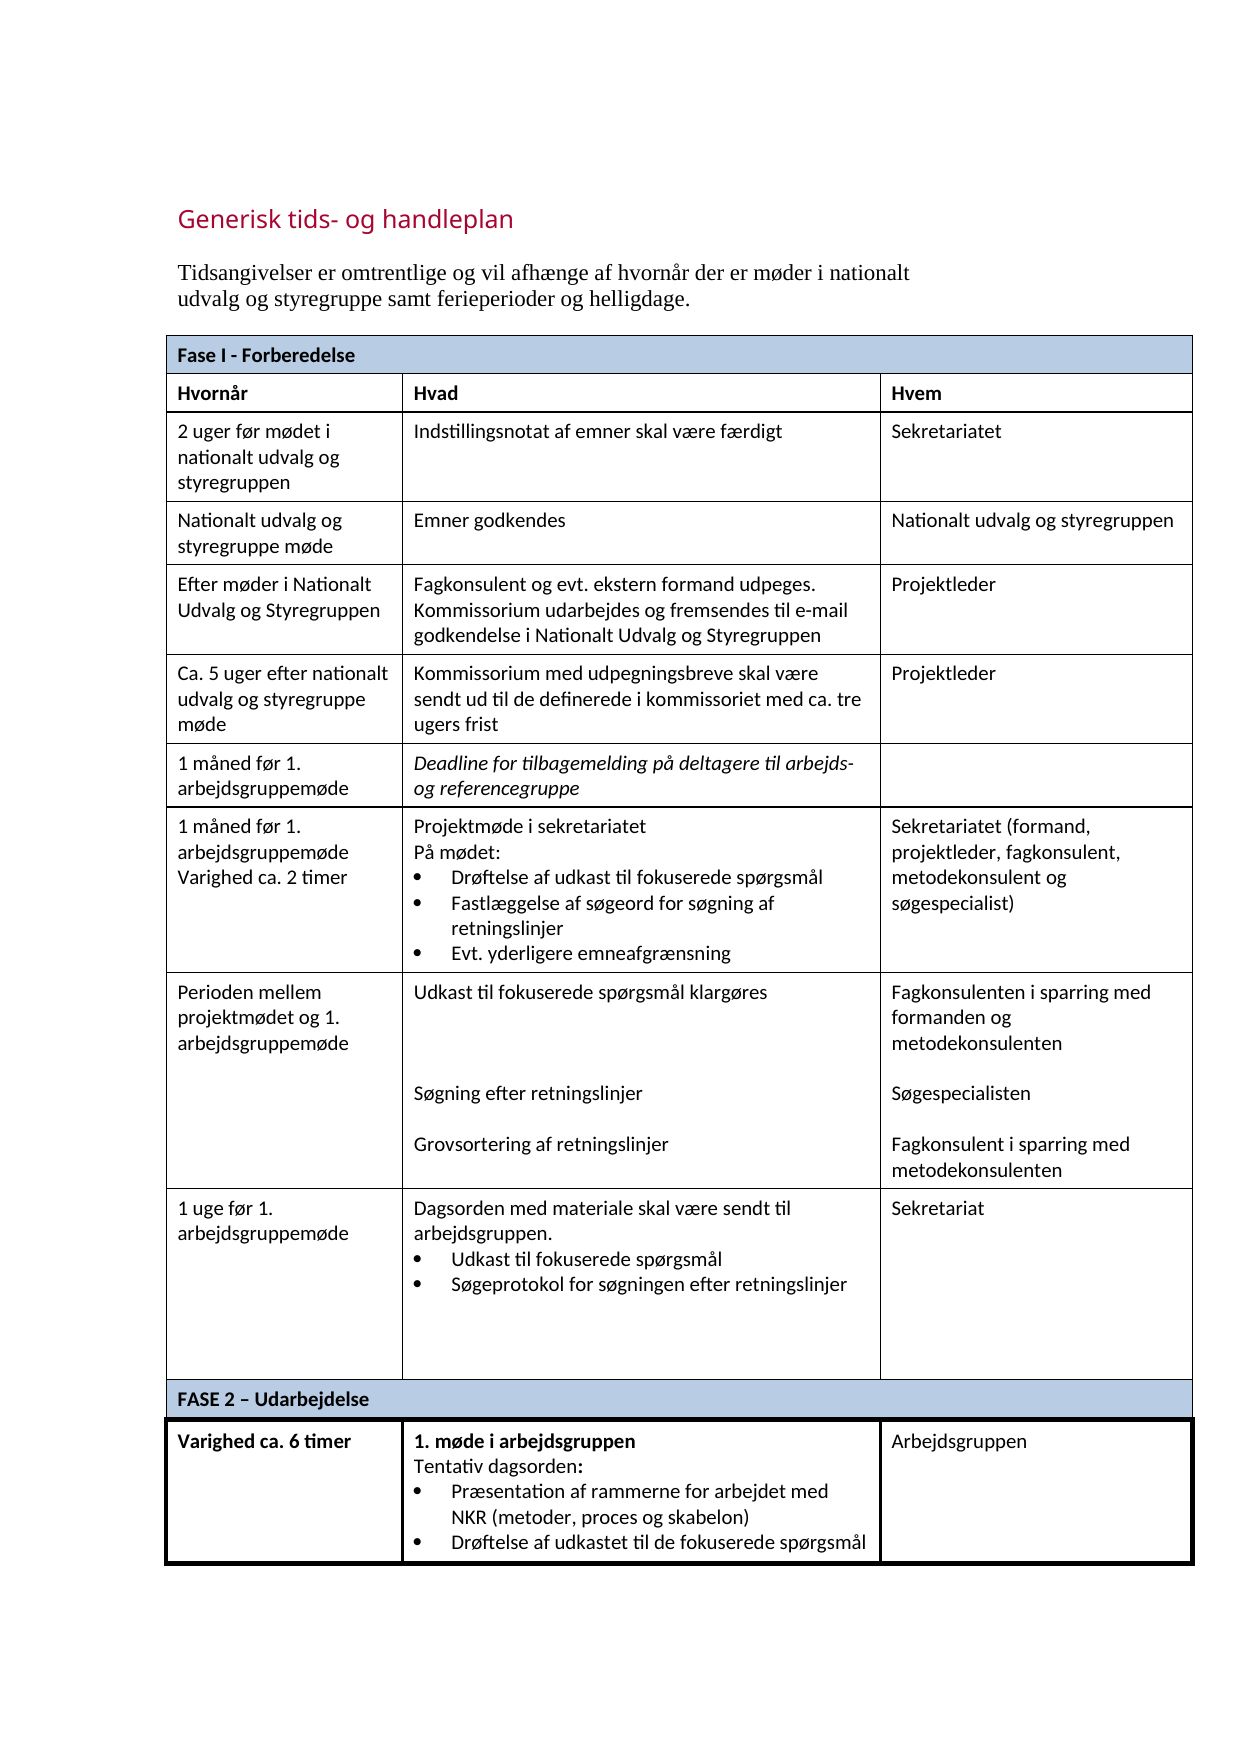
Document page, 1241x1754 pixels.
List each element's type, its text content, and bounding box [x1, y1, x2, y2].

table_cell Projektleder [881, 655, 1192, 743]
table_cell Fagkonsulenten i sparring med formanden og metodekonsulenten Søgespecialisten Fagkonsulent i sparring med metodekonsulenten [881, 973, 1192, 1188]
table_header Fase I - Forberedelse [167, 336, 1192, 373]
table_cell Projektleder [881, 565, 1192, 653]
subtitle Generisk tids- og handleplan [177, 202, 945, 236]
table_cell Hvad [403, 374, 880, 411]
table_cell Hvem [881, 374, 1192, 411]
table_cell Nationalt udvalg og styregruppen [881, 502, 1192, 564]
table_cell 2 uger før mødet i nationalt udvalg og styregruppen [167, 413, 402, 501]
table_cell Deadline for tilbagemelding på deltagere til arbejds- og referencegruppe [403, 744, 880, 806]
table_cell Projektmøde i sekretariatet På mødet: Drøftelse af udkast til fokuserede spørgsmål Fastlæggelse af søgeord for søgning af retningslinjer Evt. yderligere emneafgrænsning [403, 808, 880, 972]
table_cell 1 uge før 1. arbejdsgruppemøde [167, 1189, 402, 1379]
table_cell Arbejdsgruppen [882, 1422, 1190, 1561]
table_cell Indstillingsnotat af emner skal være færdigt [403, 413, 880, 501]
table_cell Kommissorium med udpegningsbreve skal være sendt ud til de definerede i kommissoriet med ca. tre ugers frist [403, 655, 880, 743]
table_cell Hvornår [167, 374, 402, 411]
table_cell FASE 2 – Udarbejdelse [167, 1380, 1192, 1417]
table_cell Perioden mellem projektmødet og 1. arbejdsgruppemøde [167, 973, 402, 1188]
table_cell Emner godkendes [403, 502, 880, 564]
table_cell Sekretariatet (formand, projektleder, fagkonsulent, metodekonsulent og søgespecialist) [881, 808, 1192, 972]
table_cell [168, 1422, 401, 1561]
table_cell 1 måned før 1. arbejdsgruppemøde Varighed ca. 2 timer [167, 808, 402, 972]
table_cell Fagkonsulent og evt. ekstern formand udpeges. Kommissorium udarbejdes og fremsendes til e-mail godkendelse i Nationalt Udvalg og Styregruppen [403, 565, 880, 653]
table_cell Dagsorden med materiale skal være sendt til arbejdsgruppen. Udkast til fokuserede spørgsmål Søgeprotokol for søgningen efter retningslinjer [403, 1189, 880, 1379]
table_cell Sekretariatet [881, 413, 1192, 501]
table_cell [881, 744, 1192, 806]
text Tidsangivelser er omtrentlige og vil afhænge af hvornår der er møder i nationalt udvalg og styregruppe samt ferieperioder og helligdage. [177, 259, 945, 312]
table_cell Ca. 5 uger efter nationalt udvalg og styregruppe møde [167, 655, 402, 743]
table_cell Nationalt udvalg og styregruppe møde [167, 502, 402, 564]
table_cell 1 måned før 1. arbejdsgruppemøde [167, 744, 402, 806]
table_cell Udkast til fokuserede spørgsmål klargøres Søgning efter retningslinjer Grovsortering af retningslinjer [403, 973, 880, 1188]
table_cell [404, 1422, 879, 1561]
table_cell Efter møder i Nationalt Udvalg og Styregruppen [167, 565, 402, 653]
table_cell Sekretariat [881, 1189, 1192, 1379]
